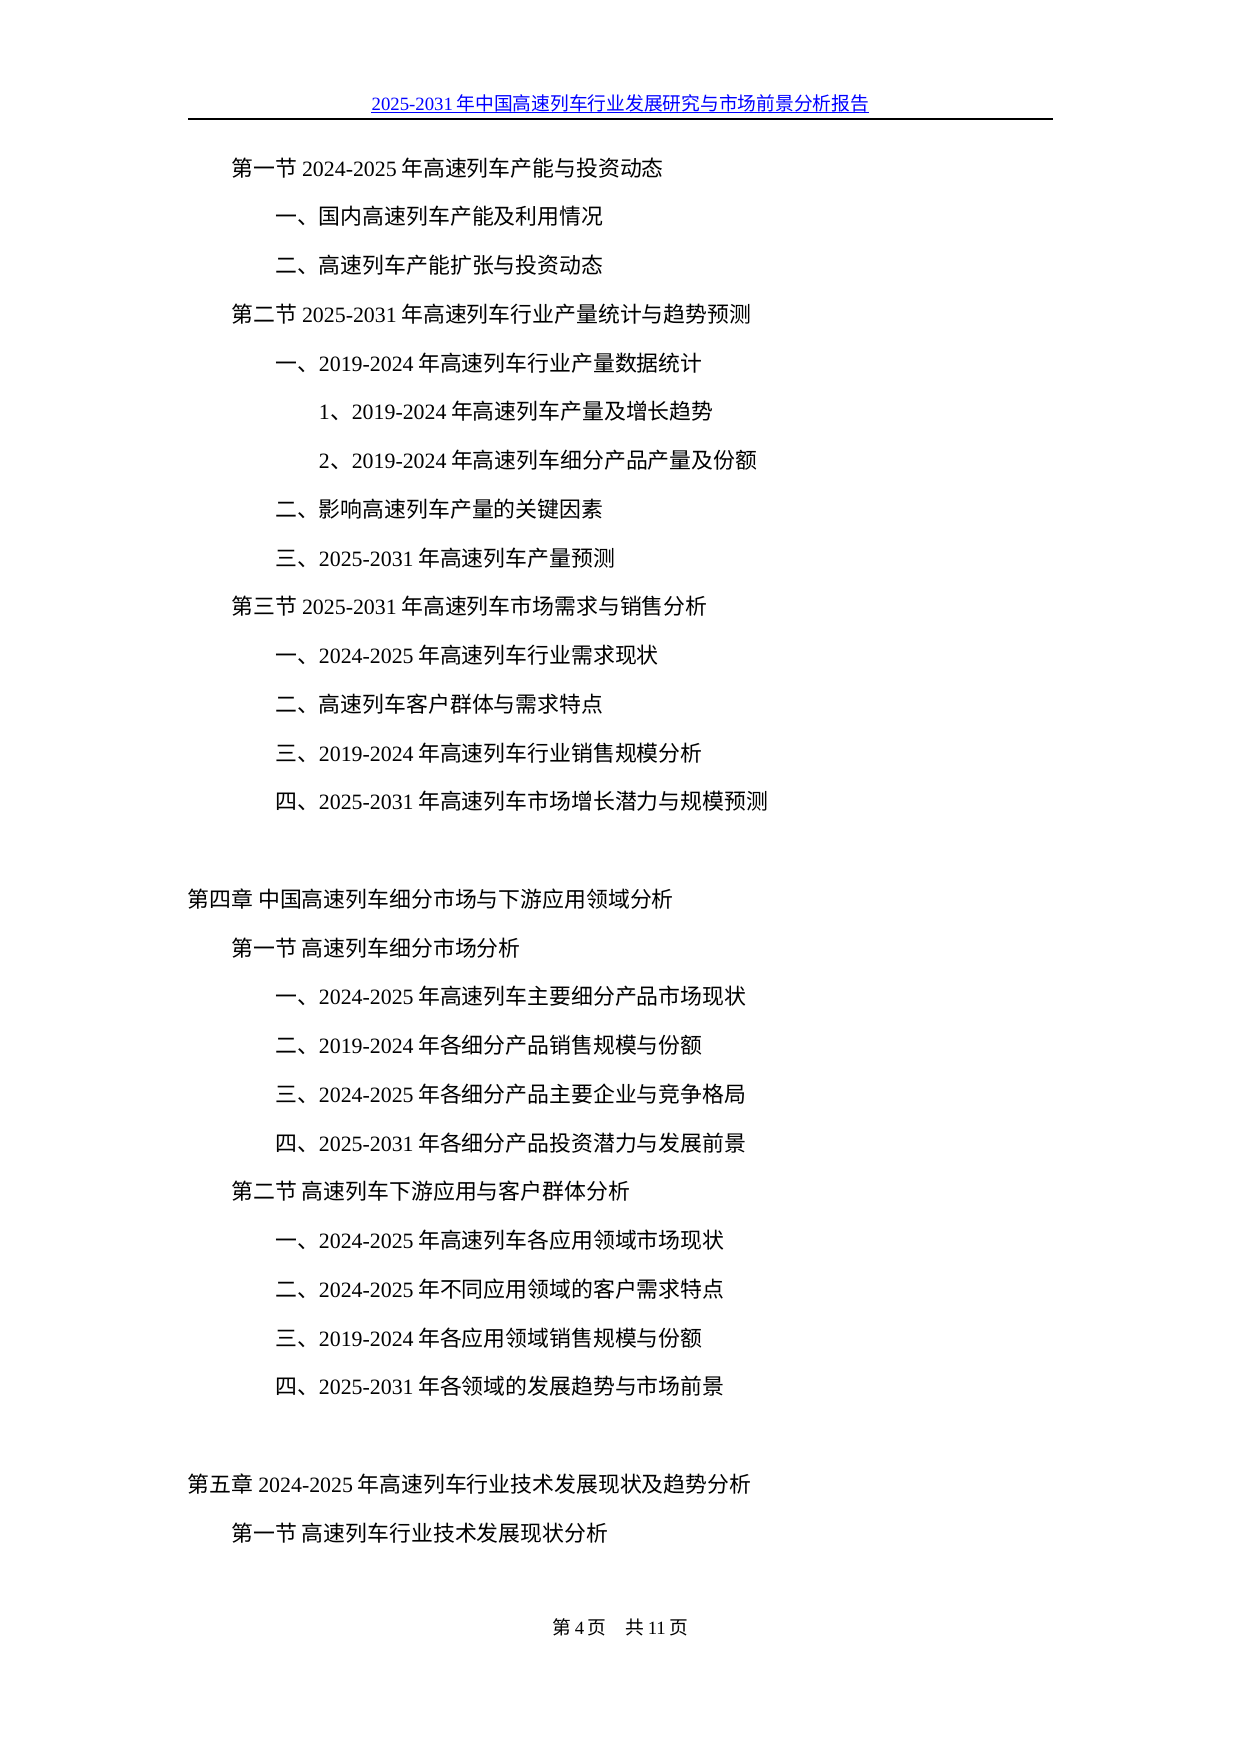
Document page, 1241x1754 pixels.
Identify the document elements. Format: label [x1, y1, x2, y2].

text [187, 150, 1053, 1548]
